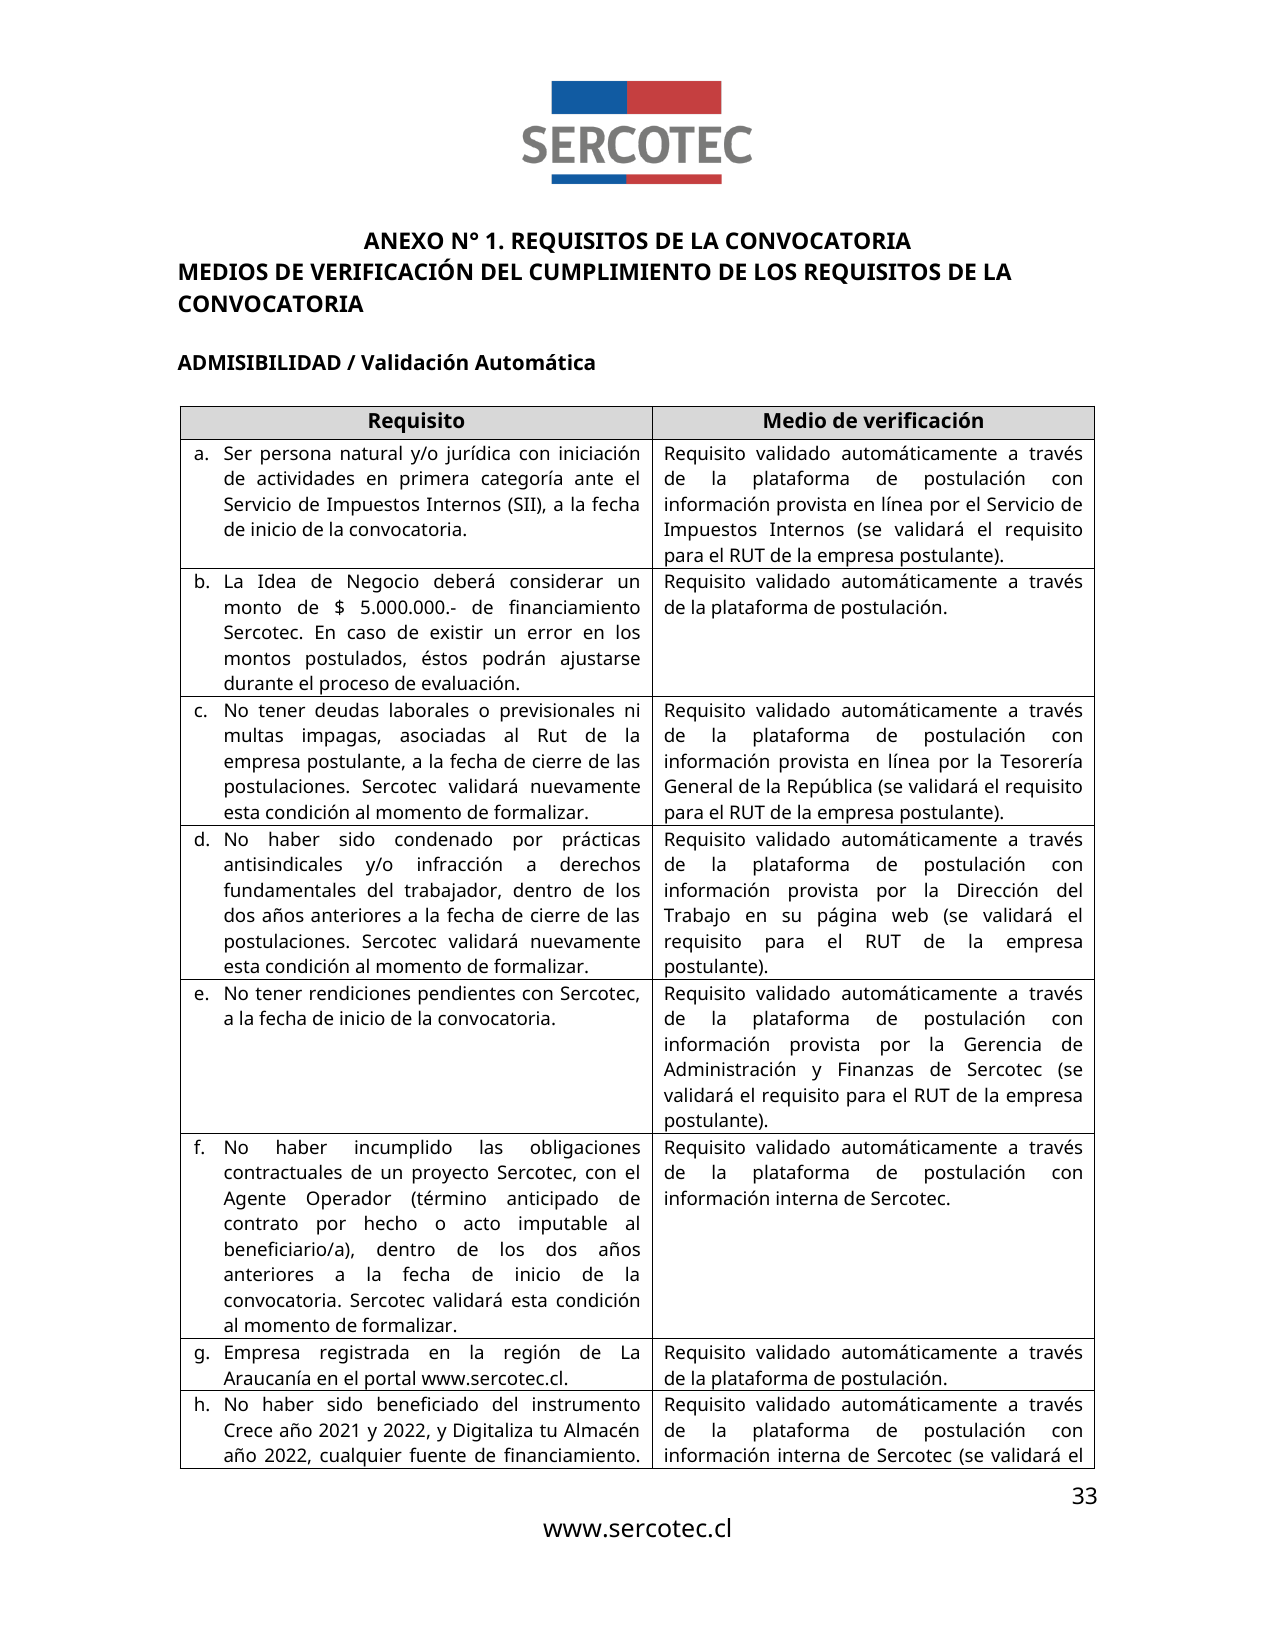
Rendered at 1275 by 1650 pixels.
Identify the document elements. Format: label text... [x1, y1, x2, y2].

text ANEXO N° 1. REQUISITOS DE LA CONVOCATORIA [177, 225, 1098, 256]
table_cell Requisito validado automáticamente a través de la plataforma de postulación con información provista en línea por la Tesorería General de la República (se validará el requisito para el RUT de la empresa postulante). [653, 697, 1094, 825]
text MEDIOS DE VERIFICACIÓN DEL CUMPLIMIENTO DE LOS REQUISITOS DE LA CONVOCATORIA [177, 256, 1098, 319]
table_cell Requisito validado automáticamente a través de la plataforma de postulación con información provista por la Dirección del Trabajo en su página web (se validará el requisito para el RUT de la empresa postulante). [653, 826, 1094, 979]
table_cell Requisito validado automáticamente a través de la plataforma de postulación con información interna de Sercotec. [653, 1134, 1094, 1338]
table_cell No haber incumplido las obligaciones contractuales de un proyecto Sercotec, con el Agente Operador (término anticipado de contrato por hecho o acto imputable al beneficiario/a), dentro de los dos años anteriores a la fecha de inicio de la convocatoria. Sercotec validará esta condición al momento de formalizar. [181, 1134, 652, 1338]
table_cell No haber sido condenado por prácticas antisindicales y/o infracción a derechos fundamentales del trabajador, dentro de los dos años anteriores a la fecha de cierre de las postulaciones. Sercotec validará nuevamente esta condición al momento de formalizar. [181, 826, 652, 979]
table_cell Ser persona natural y/o jurídica con iniciación de actividades en primera categoría ante el Servicio de Impuestos Internos (SII), a la fecha de inicio de la convocatoria. [181, 440, 652, 567]
table_cell Empresa registrada en la región de La Araucanía en el portal www.sercotec.cl. [181, 1339, 652, 1390]
list ADMISIBILIDAD / Validación Automática [177, 348, 1098, 376]
table_cell Requisito validado automáticamente a través de la plataforma de postulación con información provista por la Gerencia de Administración y Finanzas de Sercotec (se validará el requisito para el RUT de la empresa postulante). [653, 980, 1094, 1133]
table_cell No tener rendiciones pendientes con Sercotec, a la fecha de inicio de la convocatoria. [181, 980, 652, 1133]
table_header Requisito [181, 407, 652, 439]
table_cell No tener deudas laborales o previsionales ni multas impagas, asociadas al Rut de la empresa postulante, a la fecha de cierre de las postulaciones. Sercotec validará nuevamente esta condición al momento de formalizar. [181, 697, 652, 825]
table_cell La Idea de Negocio deberá considerar un monto de $ 5.000.000.- de financiamiento Sercotec. En caso de existir un error en los montos postulados, éstos podrán ajustarse durante el proceso de evaluación. [181, 569, 652, 696]
picture [512, 73, 763, 194]
table_cell Requisito validado automáticamente a través de la plataforma de postulación. [653, 569, 1094, 696]
table_cell Requisito validado automáticamente a través de la plataforma de postulación. [653, 1339, 1094, 1390]
table_header Medio de verificación [653, 407, 1094, 439]
table_cell Requisito validado automáticamente a través de la plataforma de postulación con información provista en línea por el Servicio de Impuestos Internos (se validará el requisito para el RUT de la empresa postulante). [653, 440, 1094, 567]
